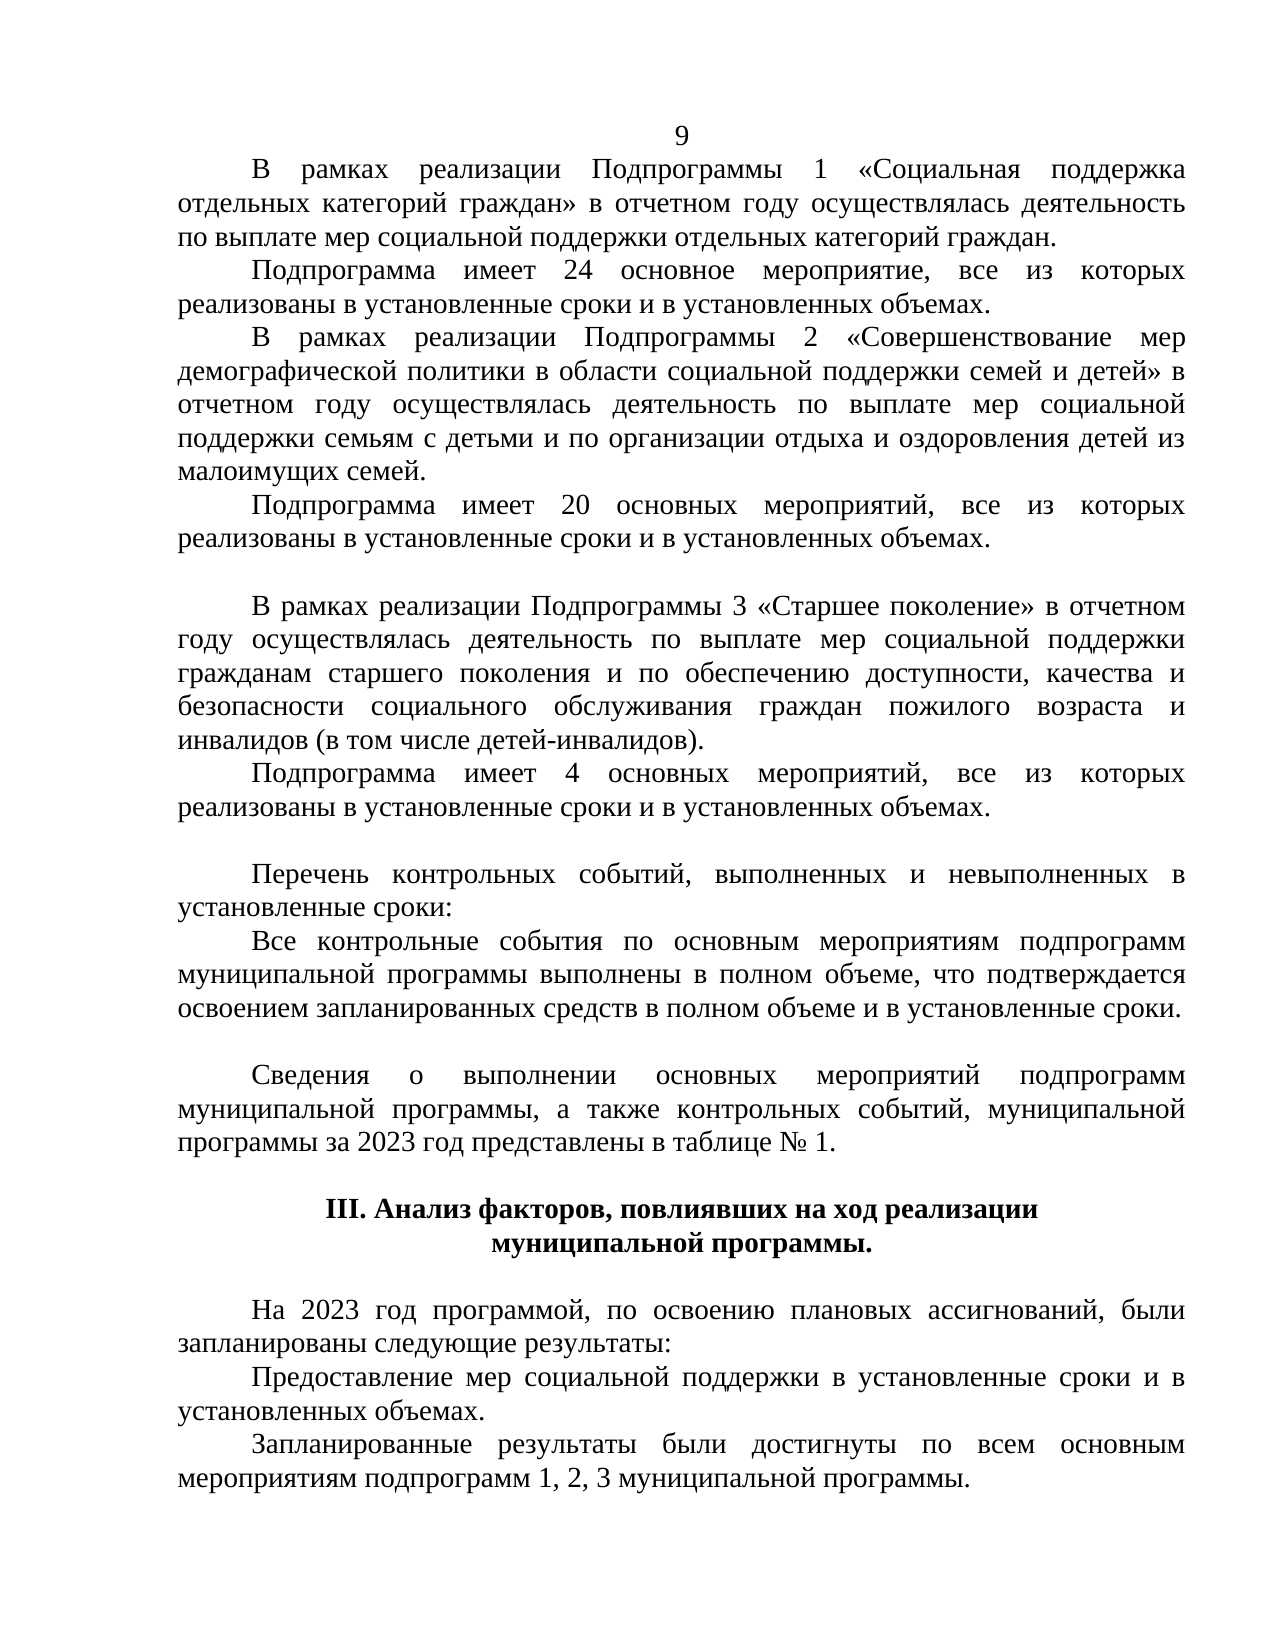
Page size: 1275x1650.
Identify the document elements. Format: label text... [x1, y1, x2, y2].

text муниципальной программы. [177, 1225, 1186, 1258]
text Подпрограмма имеет 4 основных мероприятий, все из которых реализованы в установленные сроки и в установленных объемах. [177, 755, 1186, 822]
text Все контрольные события по основным мероприятиям подпрограмм муниципальной программы выполнены в полном объеме, что подтверждается освоением запланированных средств в полном объеме и в установленные сроки. [177, 923, 1186, 1024]
text Подпрограмма имеет 20 основных мероприятий, все из которых реализованы в установленные сроки и в установленных объемах. [177, 487, 1186, 554]
text III. Анализ факторов, повлиявших на ход реализации [177, 1191, 1186, 1225]
text Перечень контрольных событий, выполненных и невыполненных в установленные сроки: [177, 856, 1186, 923]
text Предоставление мер социальной поддержки в установленные сроки и в установленных объемах. [177, 1359, 1186, 1426]
text В рамках реализации Подпрограммы 3 «Старшее поколение» в отчетном году осуществлялась деятельность по выплате мер социальной поддержки гражданам старшего поколения и по обеспечению доступности, качества и безопасности социального обслуживания граждан пожилого возраста и инвалидов (в том числе детей-инвалидов). [177, 588, 1186, 755]
text Запланированные результаты были достигнуты по всем основным мероприятиям подпрограмм 1, 2, 3 муниципальной программы. [177, 1426, 1186, 1493]
text На 2023 год программой, по освоению плановых ассигнований, были запланированы следующие результаты: [177, 1292, 1186, 1359]
text Сведения о выполнении основных мероприятий подпрограмм муниципальной программы, а также контрольных событий, муниципальной программы за 2023 год представлены в таблице № 1. [177, 1057, 1186, 1158]
text В рамках реализации Подпрограммы 2 «Совершенствование мер демографической политики в области социальной поддержки семей и детей» в отчетном году осуществлялась деятельность по выплате мер социальной поддержки семьям с детьми и по организации отдыха и оздоровления детей из малоимущих семей. [177, 319, 1186, 487]
text Подпрограмма имеет 24 основное мероприятие, все из которых реализованы в установленные сроки и в установленных объемах. [177, 252, 1186, 319]
text В рамках реализации Подпрограммы 1 «Социальная поддержка отдельных категорий граждан» в отчетном году осуществлялась деятельность по выплате мер социальной поддержки отдельных категорий граждан. [177, 152, 1186, 252]
